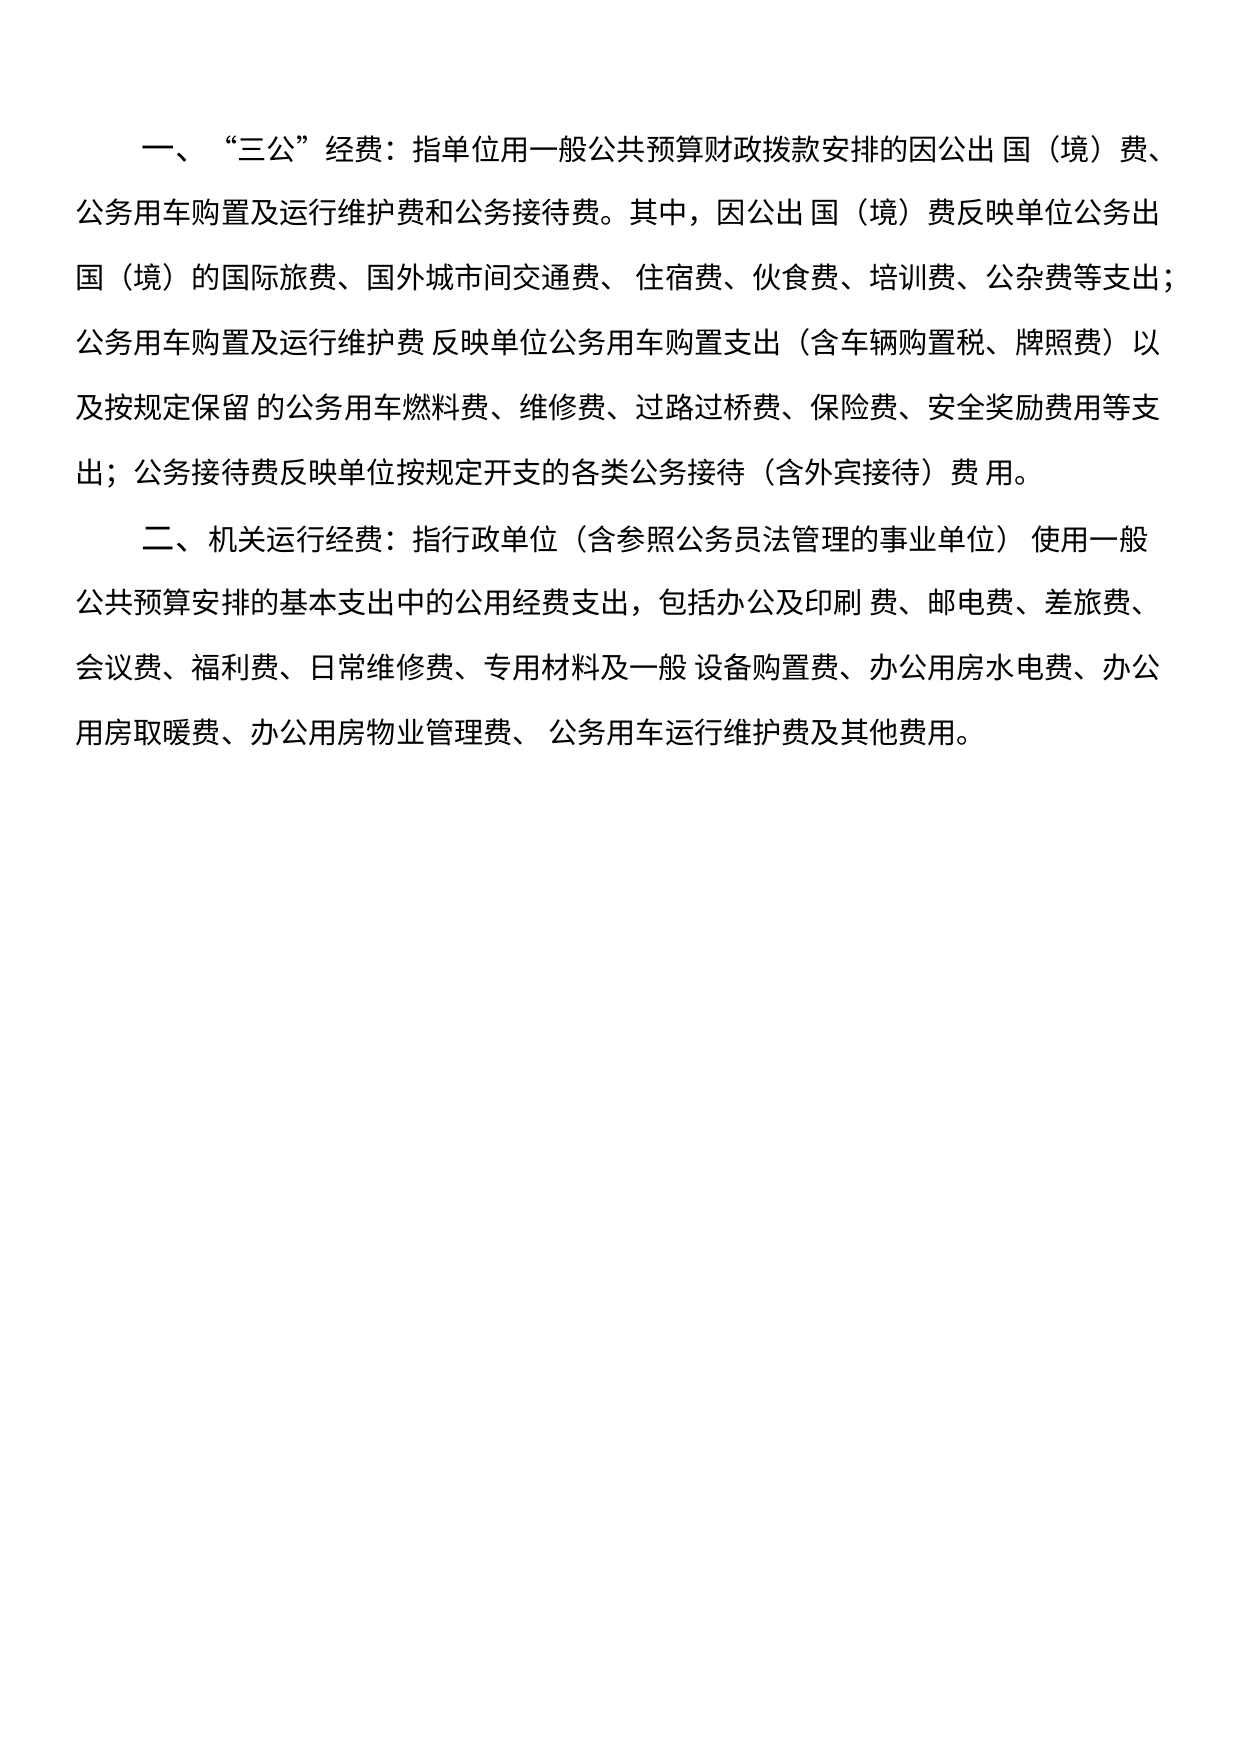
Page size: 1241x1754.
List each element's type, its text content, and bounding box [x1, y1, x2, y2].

text 一、“三公”经费：指单位用一般公共预算财政拨款安排的因公出 国（境）费、公务用车购置及运行维护费和公务接待费。其中，因公出 国（境）费反映单位公务出国（境）的国际旅费、国外城市间交通费、 住宿费、伙食费、培训费、公杂费等支出；公务用车购置及运行维护费 反映单位公务用车购置支出（含车辆购置税、牌照费）以及按规定保留 的公务用车燃料费、维修费、过路过桥费、保险费、安全奖励费用等支 出；公务接待费反映单位按规定开支的各类公务接待（含外宾接待）费 用。 [75, 113, 1169, 503]
text 二、机关运行经费：指行政单位（含参照公务员法管理的事业单位） 使用一般公共预算安排的基本支出中的公用经费支出，包括办公及印刷 费、邮电费、差旅费、会议费、福利费、日常维修费、专用材料及一般 设备购置费、办公用房水电费、办公用房取暖费、办公用房物业管理费、 公务用车运行维护费及其他费用。 [75, 503, 1169, 763]
